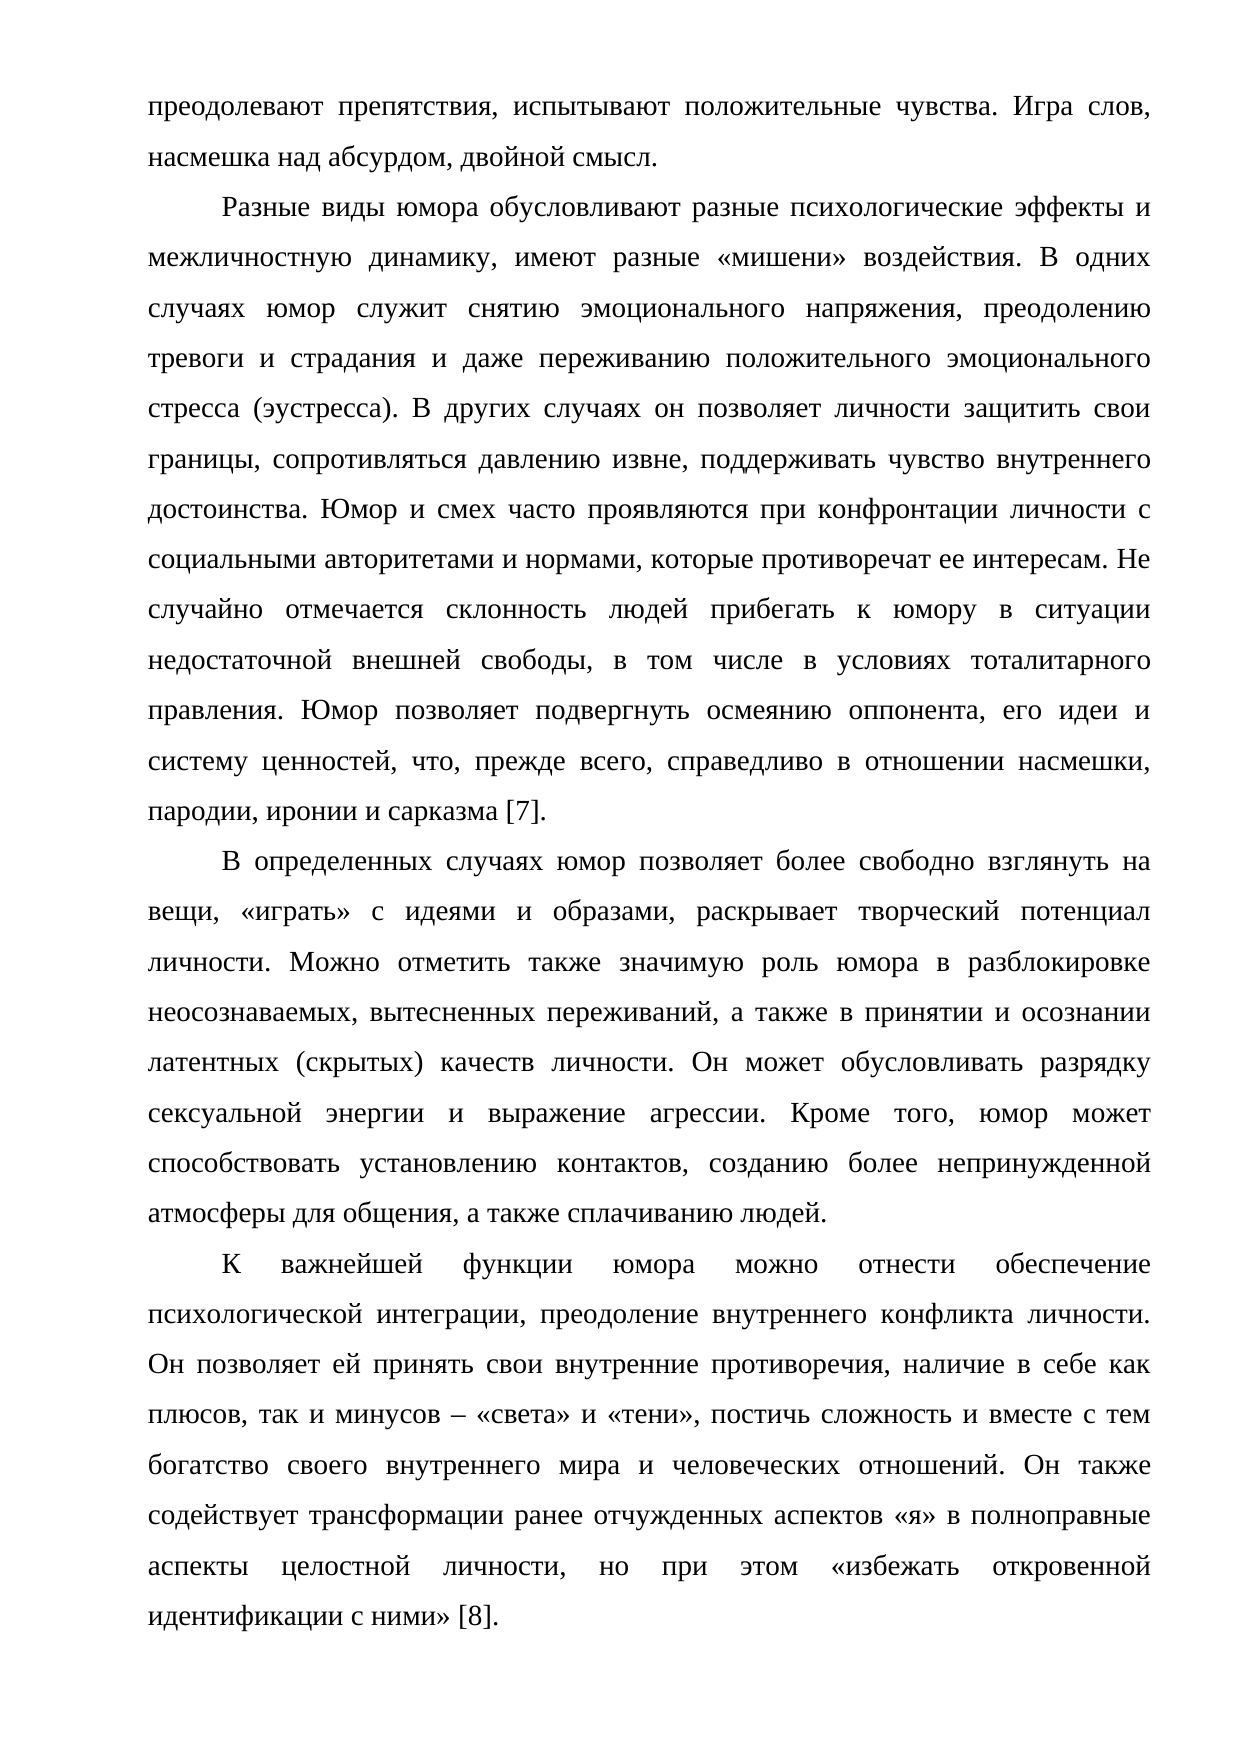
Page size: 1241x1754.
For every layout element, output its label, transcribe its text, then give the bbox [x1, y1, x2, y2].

text К важнейшей функции юмора можно отнести обеспечение психологической интеграции, преодоление внутреннего конфликта личности. Он позволяет ей принять свои внутренние противоречия, наличие в себе как плюсов, так и минусов – «света» и «тени», постичь сложность и вместе с тем богатство своего внутреннего мира и человеческих отношений. Он также содействует трансформации ранее отчужденных аспектов «я» в полноправные аспекты целостной личности, но при этом «избежать откровенной идентификации с ними» [8]. [148, 1246, 1152, 1631]
text В определенных случаях юмор позволяет более свободно взглянуть на вещи, «играть» с идеями и образами, раскрывает творческий потенциал личности. Можно отметить также значимую роль юмора в разблокировке неосознаваемых, вытесненных переживаний, а также в принятии и осознании латентных (скрытых) качеств личности. Он может обусловливать разрядку сексуальной энергии и выражение агрессии. Кроме того, юмор может способствовать установлению контактов, созданию более непринужденной атмосферы для общения, а также сплачиванию людей. [148, 843, 1152, 1229]
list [148, 88, 1152, 172]
text Разные виды юмора обусловливают разные психологические эффекты и межличностную динамику, имеют разные «мишени» воздействия. В одних случаях юмор служит снятию эмоционального напряжения, преодолению тревоги и страдания и даже переживанию положительного эмоционального стресса (эустресса). В других случаях он позволяет личности защитить свои границы, сопротивляться давлению извне, поддерживать чувство внутреннего достоинства. Юмор и смех часто проявляются при конфронтации личности с социальными авторитетами и нормами, которые противоречат ее интересам. Не случайно отмечается склонность людей прибегать к юмору в ситуации недостаточной внешней свободы, в том числе в условиях тоталитарного правления. Юмор позволяет подвергнуть осмеянию оппонента, его идеи и систему ценностей, что, прежде всего, справедливо в отношении насмешки, пародии, иронии и сарказма [7]. [148, 189, 1152, 826]
